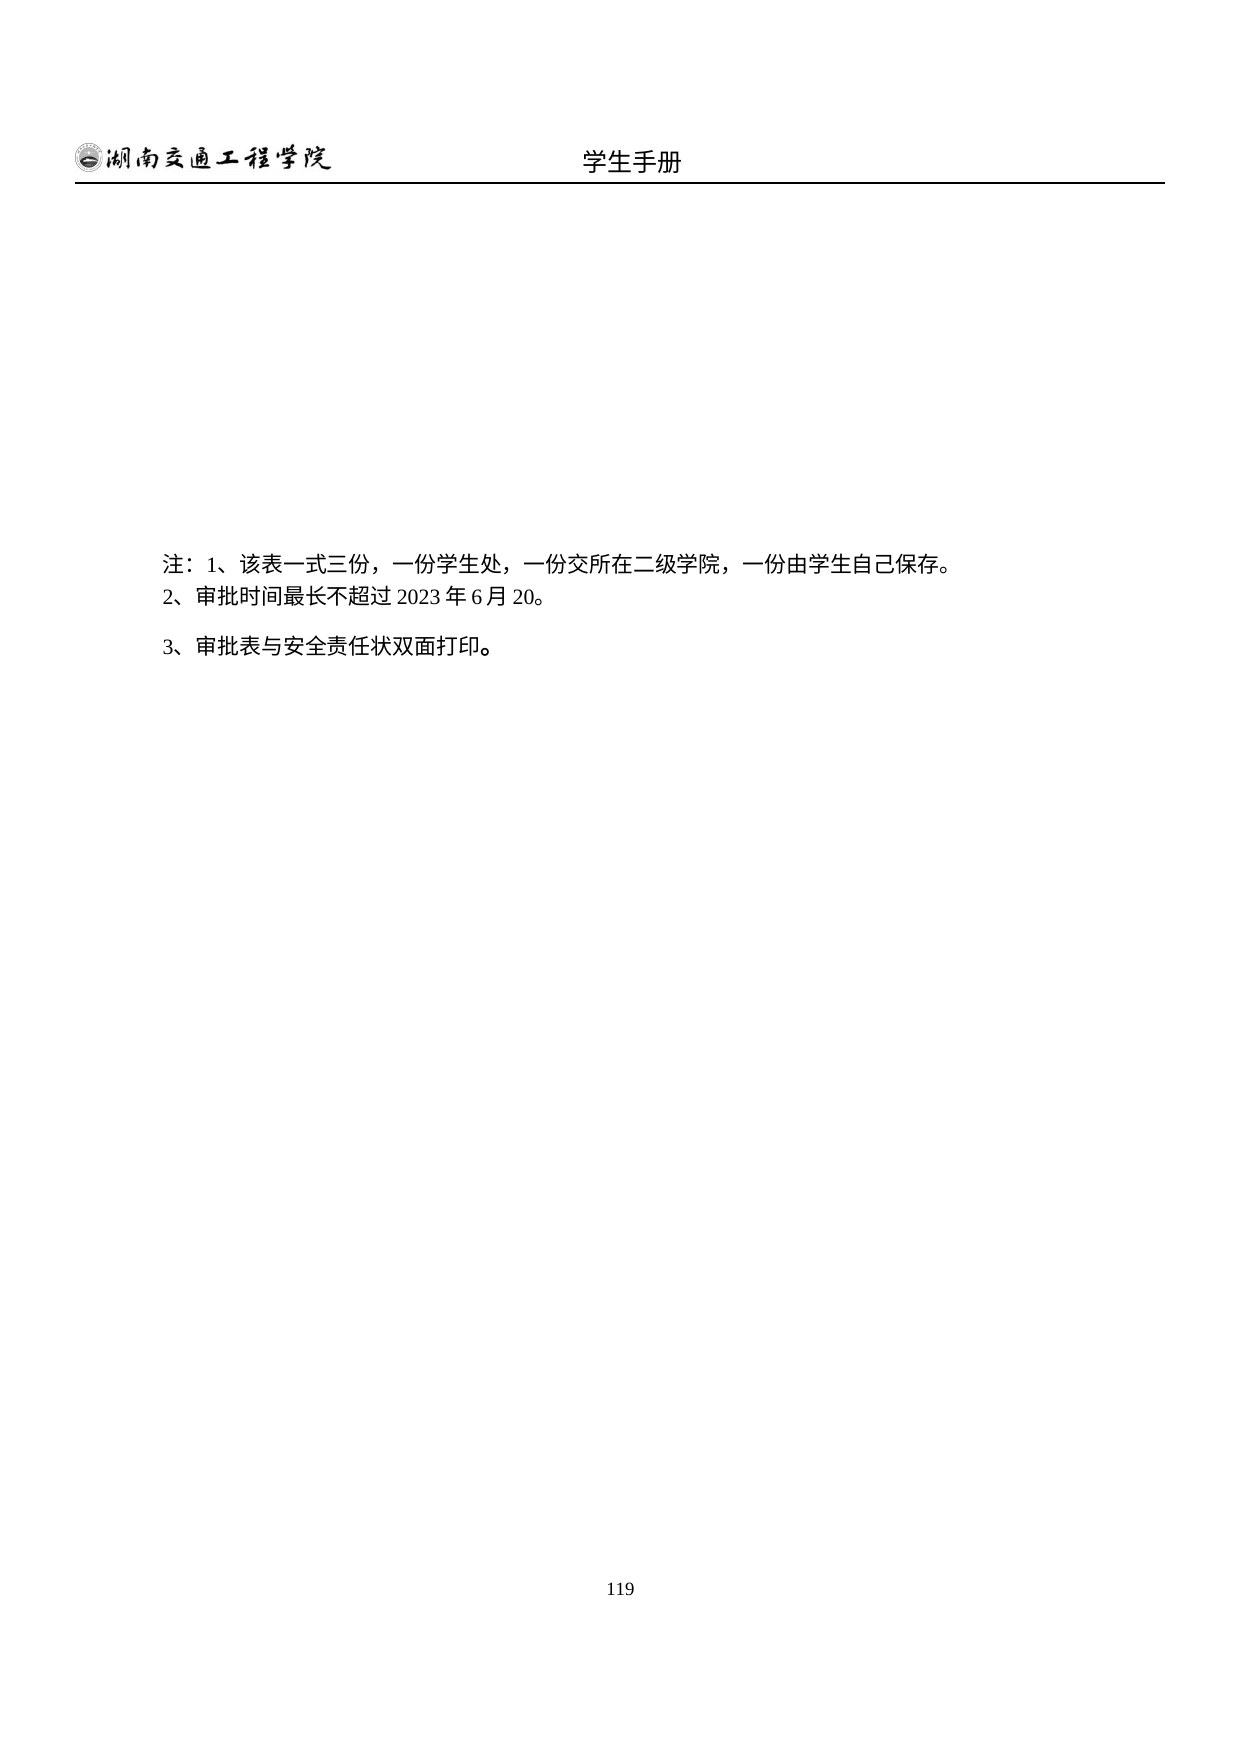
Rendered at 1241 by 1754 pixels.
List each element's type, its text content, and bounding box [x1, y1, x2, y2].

text 2、审批时间最长不超过2023年6月20。 [75, 579, 1165, 611]
list 3、审批表与安全责任状双面打印。 [75, 611, 1165, 676]
text 注：1、该表一式三份，一份学生处，一份交所在二级学院，一份由学生自己保存。 [75, 546, 1165, 579]
picture [75, 140, 334, 172]
